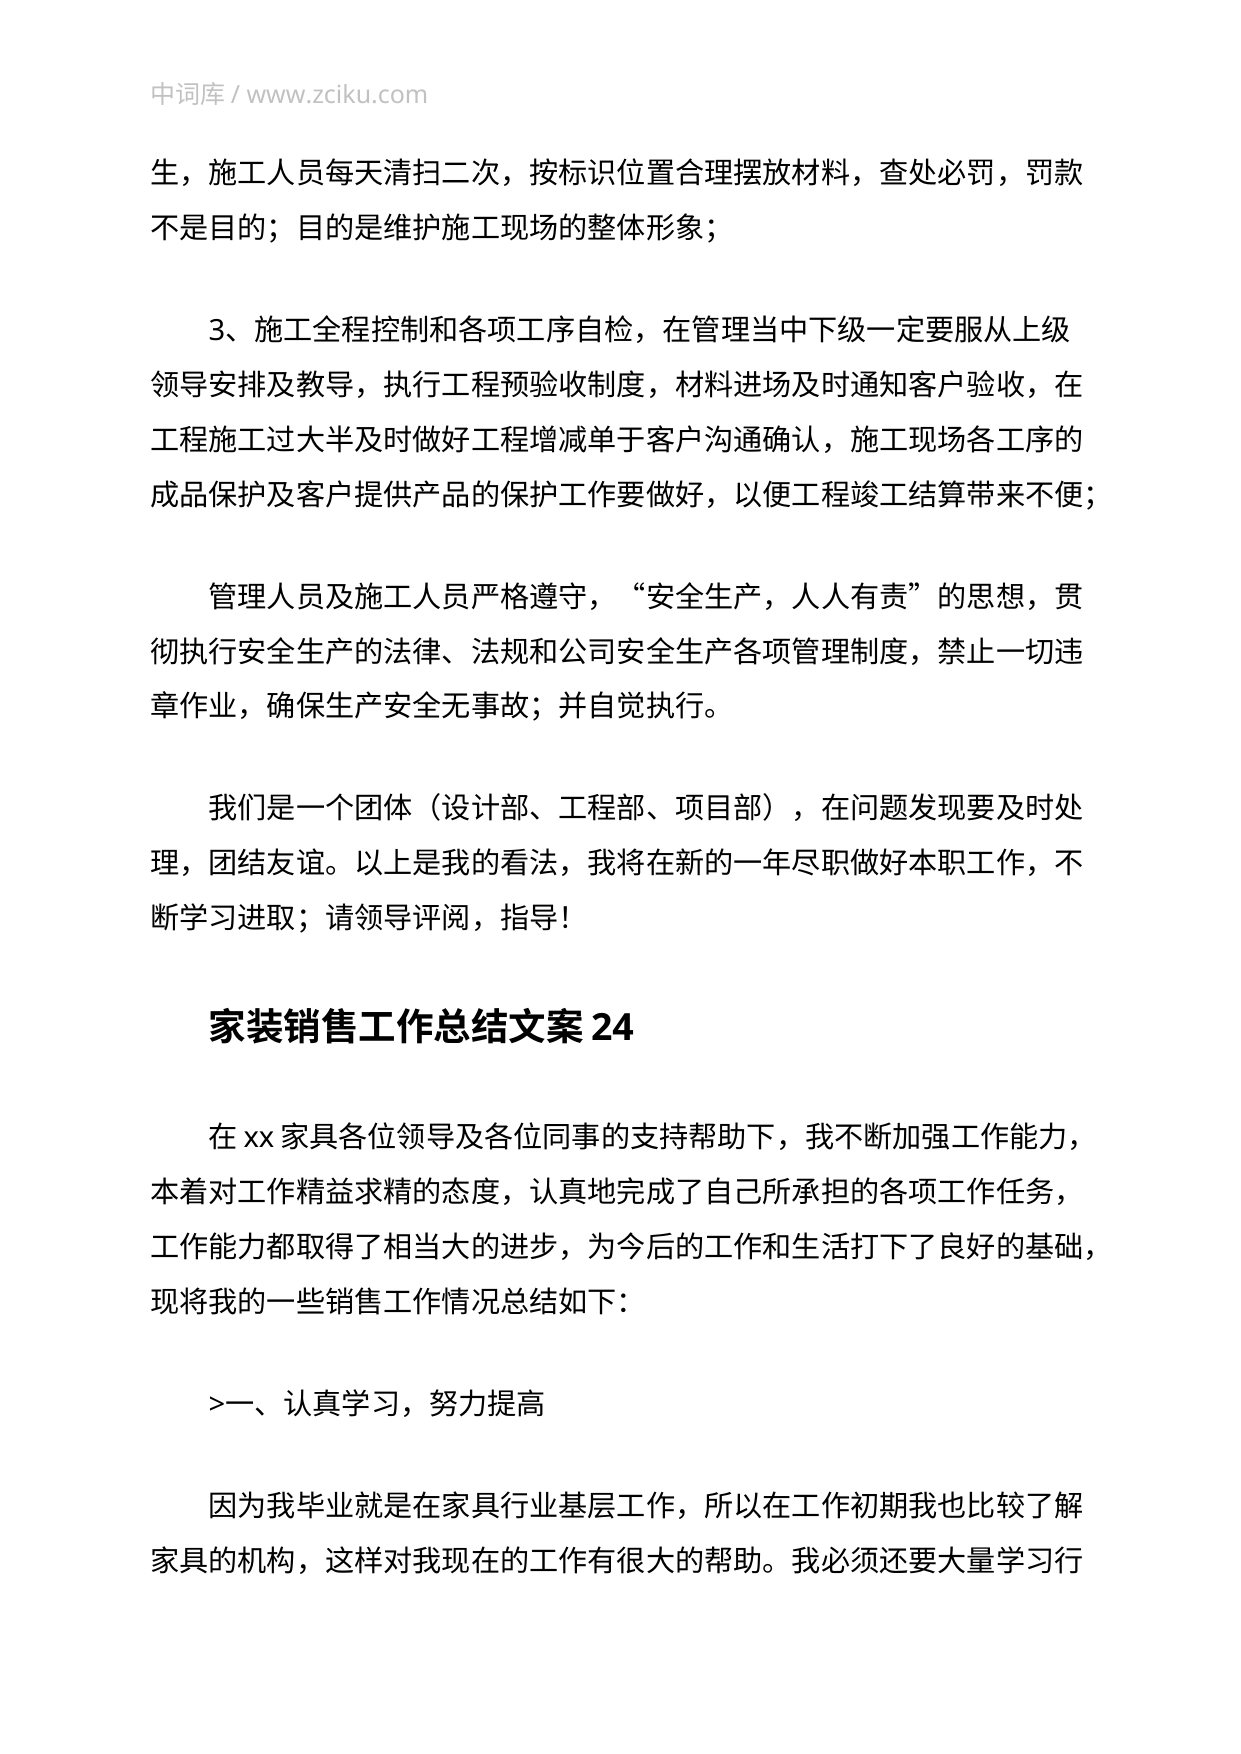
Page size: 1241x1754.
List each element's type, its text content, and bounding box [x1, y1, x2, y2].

text 我们是一个团体（设计部、工程部、项目部），在问题发现要及时处理，团结友谊。以上是我的看法，我将在新的一年尽职做好本职工作，不断学习进取；请领导评阅，指导！ [150, 785, 1090, 937]
text >一、认真学习，努力提高 [150, 1381, 1090, 1423]
text 家装销售工作总结文案24 [150, 996, 1090, 1051]
text 管理人员及施工人员严格遵守，“安全生产，人人有责”的思想，贯彻执行安全生产的法律、法规和公司安全生产各项管理制度，禁止一切违章作业，确保生产安全无事故；并自觉执行。 [150, 573, 1090, 725]
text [150, 150, 1090, 247]
text 在xx家具各位领导及各位同事的支持帮助下，我不断加强工作能力，本着对工作精益求精的态度，认真地完成了自己所承担的各项工作任务，工作能力都取得了相当大的进步，为今后的工作和生活打下了良好的基础，现将我的一些销售工作情况总结如下： [150, 1114, 1090, 1321]
text 3、施工全程控制和各项工序自检，在管理当中下级一定要服从上级领导安排及教导，执行工程预验收制度，材料进场及时通知客户验收，在工程施工过大半及时做好工程增减单于客户沟通确认，施工现场各工序的成品保护及客户提供产品的保护工作要做好，以便工程竣工结算带来不便； [150, 307, 1090, 514]
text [150, 1482, 1090, 1580]
